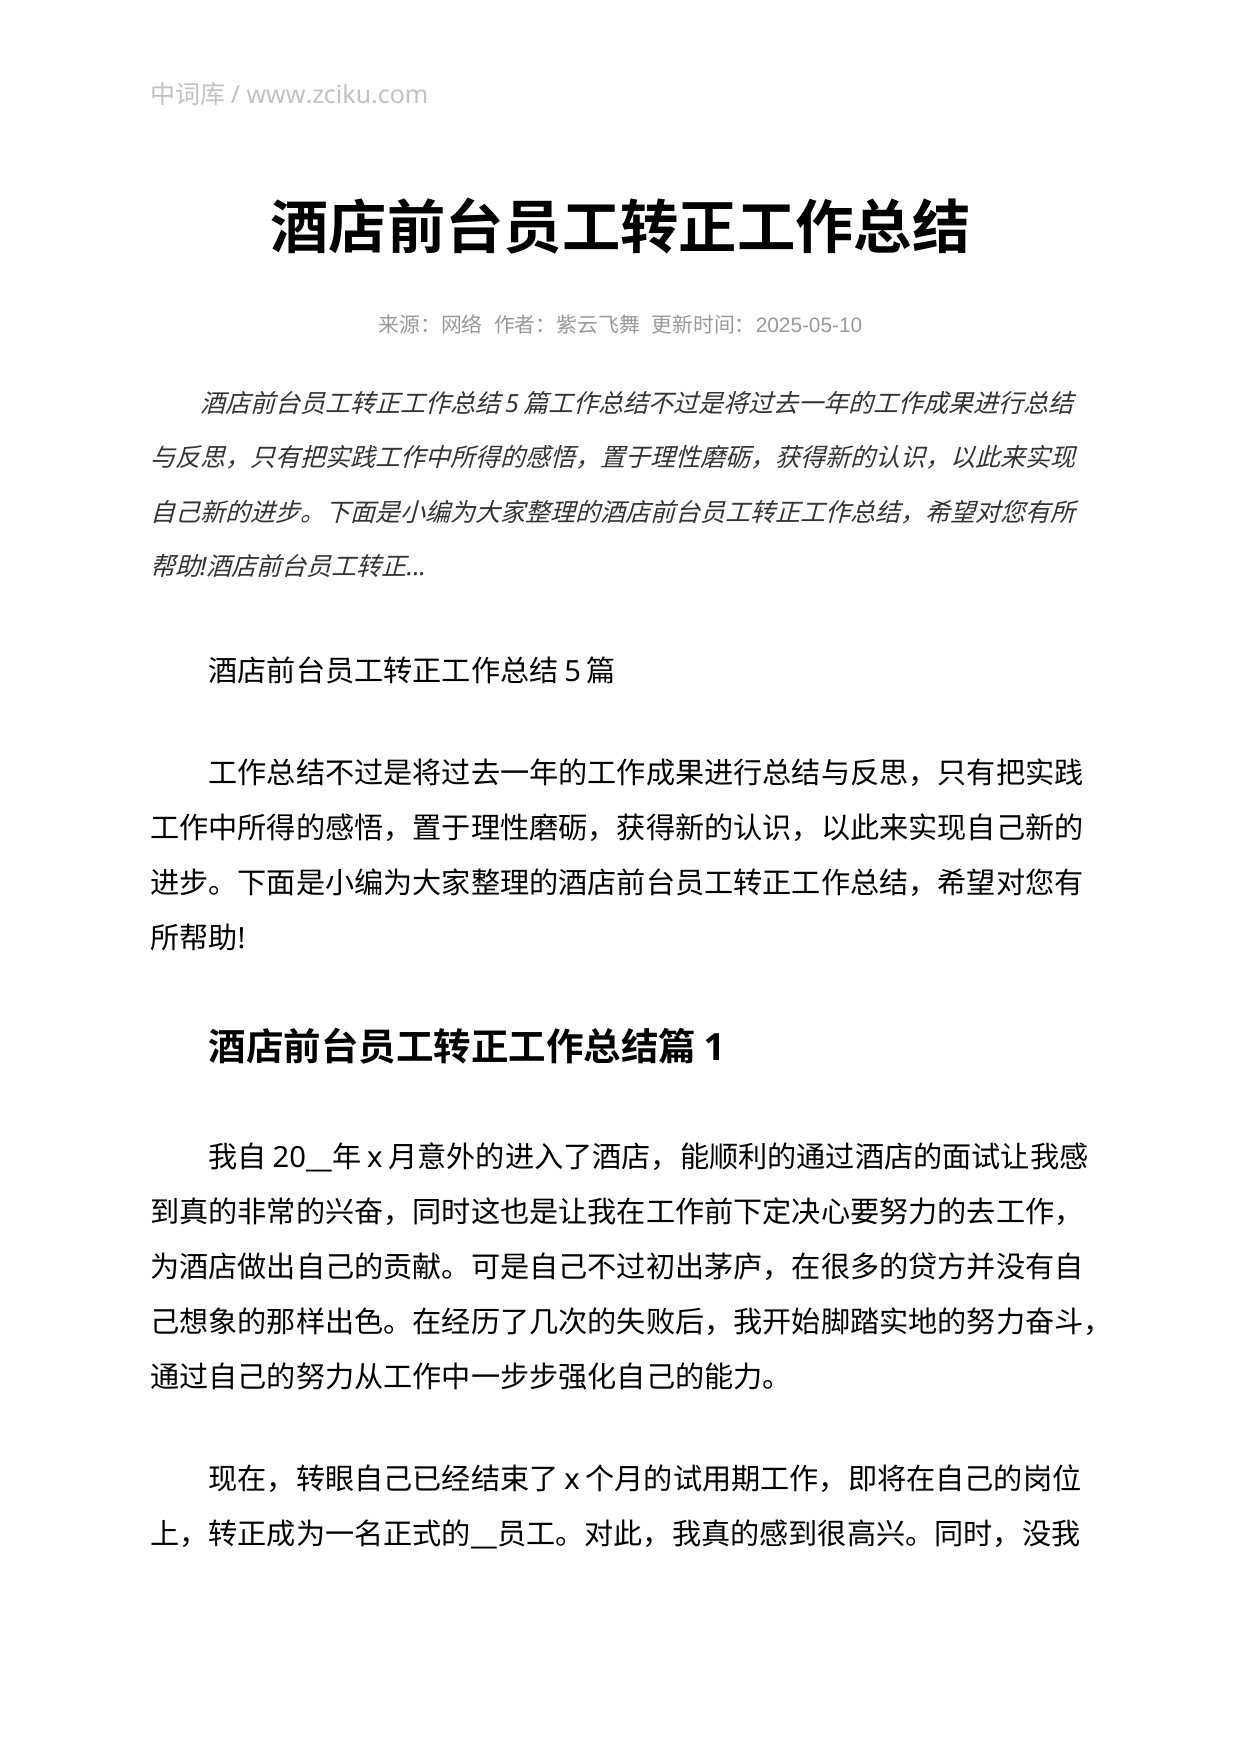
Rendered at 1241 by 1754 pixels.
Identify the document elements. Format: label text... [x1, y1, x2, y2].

subtitle 酒店前台员工转正工作总结 [150, 181, 1090, 266]
text 来源：网络 作者：紫云飞舞 更新时间：2025-05-10 [150, 313, 1090, 337]
text 酒店前台员工转正工作总结篇1 [150, 1016, 1090, 1071]
text 工作总结不过是将过去一年的工作成果进行总结与反思，只有把实践工作中所得的感悟，置于理性磨砺，获得新的认识，以此来实现自己新的进步。下面是小编为大家整理的酒店前台员工转正工作总结，希望对您有所帮助! [150, 750, 1090, 957]
text 酒店前台员工转正工作总结5篇工作总结不过是将过去一年的工作成果进行总结与反思，只有把实践工作中所得的感悟，置于理性磨砺，获得新的认识，以此来实现自己新的进步。下面是小编为大家整理的酒店前台员工转正工作总结，希望对您有所帮助!酒店前台员工转正... [150, 383, 1090, 583]
text 我自20__年x月意外的进入了酒店，能顺利的通过酒店的面试让我感到真的非常的兴奋，同时这也是让我在工作前下定决心要努力的去工作，为酒店做出自己的贡献。可是自己不过初出茅庐，在很多的贷方并没有自己想象的那样出色。在经历了几次的失败后，我开始脚踏实地的努力奋斗，通过自己的努力从工作中一步步强化自己的能力。 [150, 1134, 1090, 1396]
text 酒店前台员工转正工作总结5篇 [150, 648, 1090, 690]
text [150, 1456, 1090, 1553]
